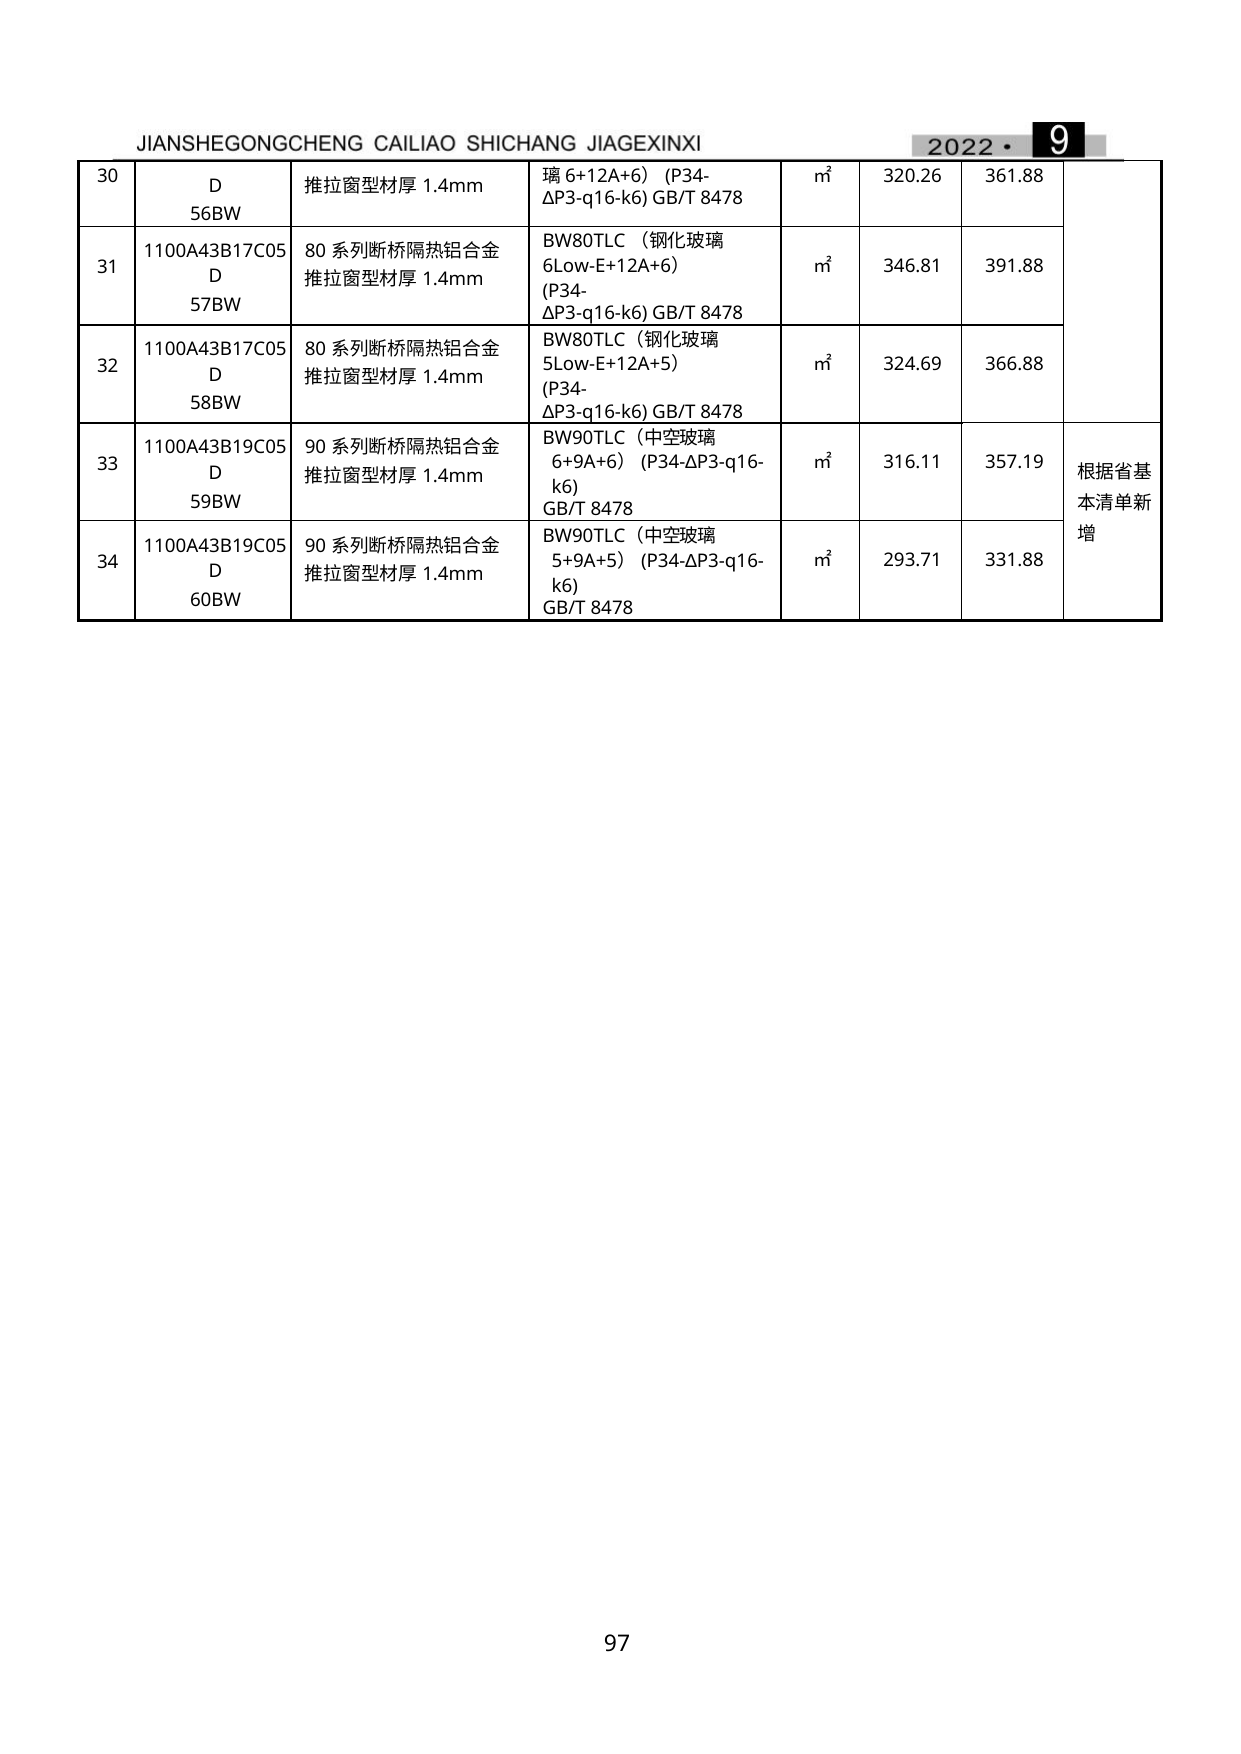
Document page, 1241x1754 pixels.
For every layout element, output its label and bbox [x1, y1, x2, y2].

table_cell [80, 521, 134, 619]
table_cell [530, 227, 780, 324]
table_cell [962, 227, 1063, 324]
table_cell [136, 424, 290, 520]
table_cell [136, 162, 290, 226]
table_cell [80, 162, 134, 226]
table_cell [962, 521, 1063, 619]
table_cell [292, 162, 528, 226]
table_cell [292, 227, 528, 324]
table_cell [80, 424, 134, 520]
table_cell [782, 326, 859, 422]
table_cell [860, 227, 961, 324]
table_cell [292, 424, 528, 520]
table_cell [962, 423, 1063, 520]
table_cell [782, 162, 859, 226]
picture [112, 122, 1125, 160]
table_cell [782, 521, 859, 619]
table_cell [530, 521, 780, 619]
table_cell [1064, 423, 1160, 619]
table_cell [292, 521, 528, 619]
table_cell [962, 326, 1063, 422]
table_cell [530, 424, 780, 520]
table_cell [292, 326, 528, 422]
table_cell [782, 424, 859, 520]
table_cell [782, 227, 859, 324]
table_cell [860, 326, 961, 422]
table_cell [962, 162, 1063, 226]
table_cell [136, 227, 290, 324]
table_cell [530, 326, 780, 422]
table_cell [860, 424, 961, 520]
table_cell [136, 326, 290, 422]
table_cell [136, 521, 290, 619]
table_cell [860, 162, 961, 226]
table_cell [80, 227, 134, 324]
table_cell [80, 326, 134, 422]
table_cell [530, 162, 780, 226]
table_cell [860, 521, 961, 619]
